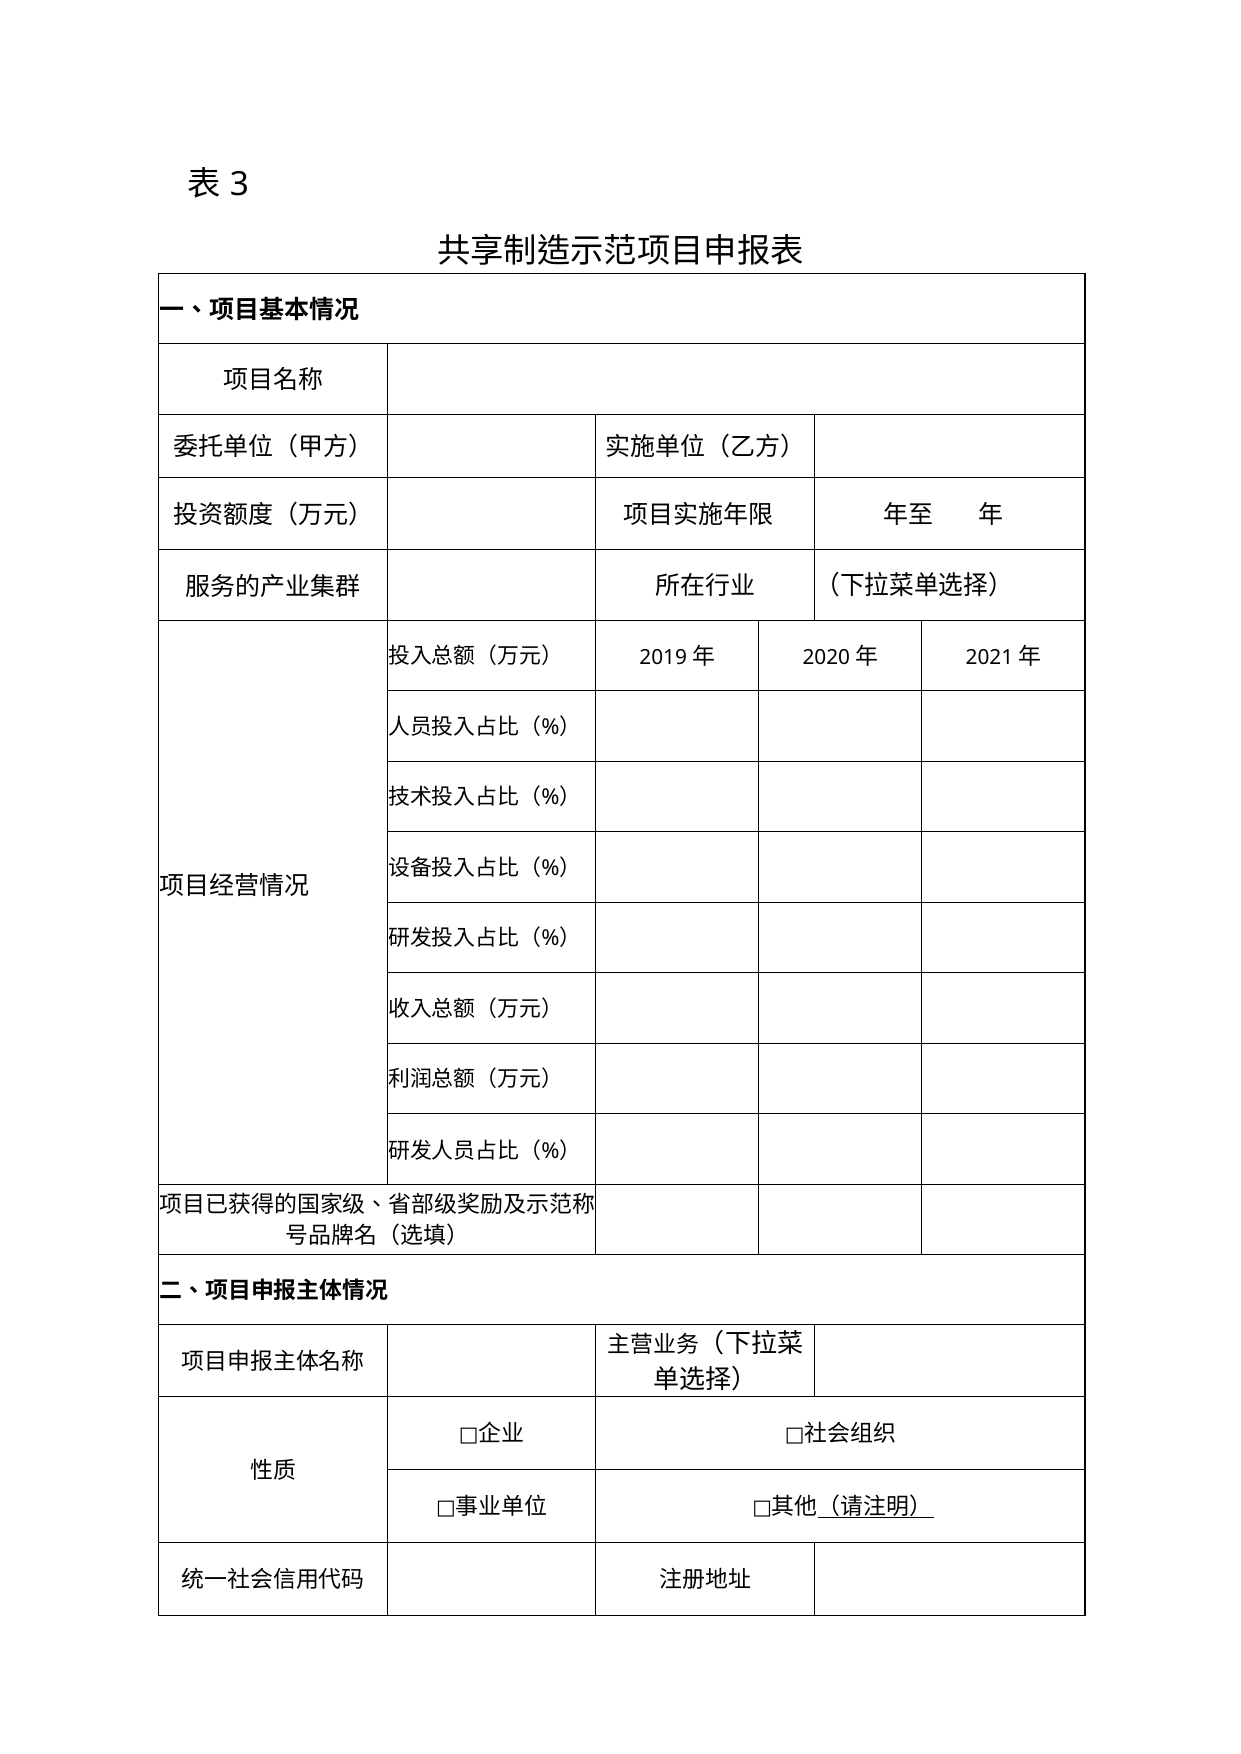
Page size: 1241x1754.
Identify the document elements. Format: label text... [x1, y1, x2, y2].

table_cell 注册地址 [596, 1543, 814, 1615]
table_cell [815, 415, 1084, 477]
table_cell 利润总额（万元） [388, 1044, 595, 1113]
table_cell 2020 年 [759, 621, 921, 690]
table_cell □事业单位 [388, 1470, 595, 1542]
table_cell [388, 415, 595, 477]
table_cell [922, 762, 1084, 831]
table_cell [922, 1044, 1084, 1113]
table_cell [759, 973, 921, 1043]
table_cell [815, 1325, 1084, 1396]
table_cell [388, 344, 1084, 414]
table_cell 委托单位（甲方） [159, 415, 387, 477]
table_cell [388, 1325, 595, 1396]
text 共享制造示范项目申报表 [218, 227, 1022, 272]
table_cell [815, 1543, 1084, 1615]
table_cell 项目已获得的国家级、省部级奖励及示范称号品牌名（选填） [159, 1185, 595, 1254]
table_cell [388, 550, 595, 619]
table_cell 项目经营情况 [159, 621, 387, 1184]
table_cell 投入总额（万元） [388, 621, 595, 690]
table_cell 技术投入占比（%） [388, 762, 595, 831]
table_cell 统一社会信用代码 [159, 1543, 387, 1615]
table_cell [922, 973, 1084, 1043]
table_cell 服务的产业集群 [159, 550, 387, 619]
table_cell 人员投入占比（%） [388, 691, 595, 761]
table_cell [759, 1044, 921, 1113]
table_cell [596, 832, 758, 902]
table_cell 项目申报主体名称 [159, 1325, 387, 1396]
table_header 一、项目基本情况 [159, 274, 1084, 343]
table_cell 研发投入占比（%） [388, 903, 595, 972]
table_cell [596, 1185, 758, 1254]
table_cell 年至 年 [815, 478, 1084, 549]
table_cell （下拉菜单选择） [815, 550, 1084, 619]
table_cell [596, 1114, 758, 1184]
table_cell [596, 762, 758, 831]
table_cell [388, 1543, 595, 1615]
table_cell [596, 1044, 758, 1113]
table_cell 2021 年 [922, 621, 1084, 690]
table_cell [759, 762, 921, 831]
table_cell [922, 832, 1084, 902]
table_cell [759, 691, 921, 761]
table_cell 收入总额（万元） [388, 973, 595, 1043]
table_cell 投资额度（万元） [159, 478, 387, 549]
table_cell 二、项目申报主体情况 [159, 1255, 1084, 1324]
table_cell [388, 478, 595, 549]
table_cell [759, 903, 921, 972]
table_cell 项目名称 [159, 344, 387, 414]
table_cell [922, 1185, 1084, 1254]
table_cell [596, 691, 758, 761]
table_cell [596, 903, 758, 972]
table_cell 2019 年 [596, 621, 758, 690]
table_cell 所在行业 [596, 550, 814, 619]
table_cell [922, 691, 1084, 761]
table_cell 主营业务（下拉菜单选择） [596, 1325, 814, 1396]
table_cell [759, 832, 921, 902]
text 表 3 [187, 159, 1105, 205]
table_cell □社会组织 [596, 1397, 1084, 1469]
table_cell 研发人员占比（%） [388, 1114, 595, 1184]
table_cell □其他（请注明） [596, 1470, 1084, 1542]
table_cell □企业 [388, 1397, 595, 1469]
table_cell [922, 1114, 1084, 1184]
table_cell 性质 [159, 1397, 387, 1542]
table_cell [596, 973, 758, 1043]
table_cell [922, 903, 1084, 972]
table_cell 项目实施年限 [596, 478, 814, 549]
table_cell [759, 1114, 921, 1184]
table_cell 实施单位（乙方） [596, 415, 814, 477]
table_cell 设备投入占比（%） [388, 832, 595, 902]
table_cell [759, 1185, 921, 1254]
